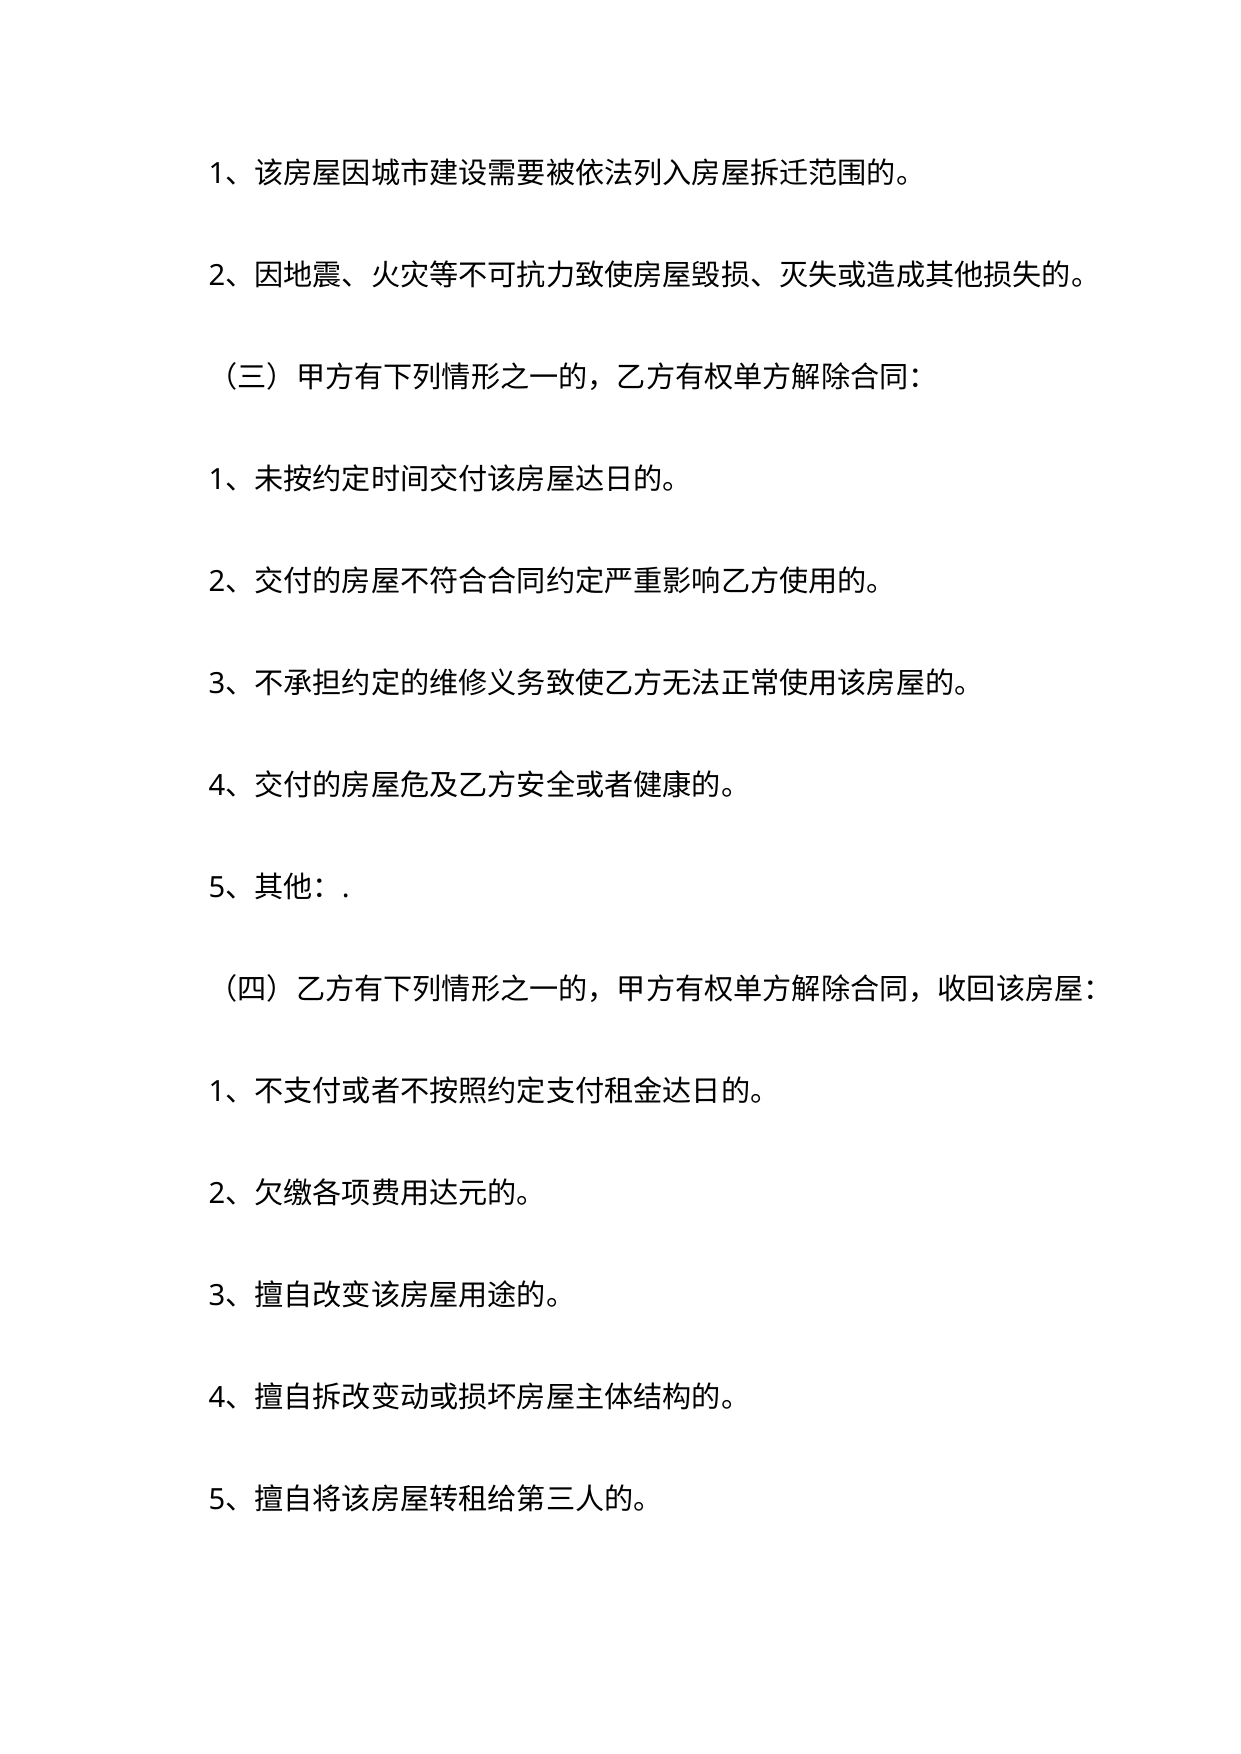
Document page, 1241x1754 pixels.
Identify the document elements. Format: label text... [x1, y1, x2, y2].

text 1、不支付或者不按照约定支付租金达日的。 [150, 1067, 1090, 1110]
text 5、擅自将该房屋转租给第三人的。 [150, 1475, 1090, 1518]
text 2、因地震、火灾等不可抗力致使房屋毁损、灭失或造成其他损失的。 [150, 252, 1090, 294]
text 4、擅自拆改变动或损坏房屋主体结构的。 [150, 1373, 1090, 1416]
text （三）甲方有下列情形之一的，乙方有权单方解除合同： [150, 354, 1090, 396]
text （四）乙方有下列情形之一的，甲方有权单方解除合同，收回该房屋： [150, 966, 1090, 1008]
text 5、其他：. [150, 864, 1090, 906]
text 1、该房屋因城市建设需要被依法列入房屋拆迁范围的。 [150, 150, 1090, 192]
text 1、未按约定时间交付该房屋达日的。 [150, 456, 1090, 498]
text 4、交付的房屋危及乙方安全或者健康的。 [150, 762, 1090, 804]
text 2、欠缴各项费用达元的。 [150, 1169, 1090, 1212]
text 3、不承担约定的维修义务致使乙方无法正常使用该房屋的。 [150, 660, 1090, 702]
text 2、交付的房屋不符合合同约定严重影响乙方使用的。 [150, 558, 1090, 600]
text 3、擅自改变该房屋用途的。 [150, 1271, 1090, 1314]
